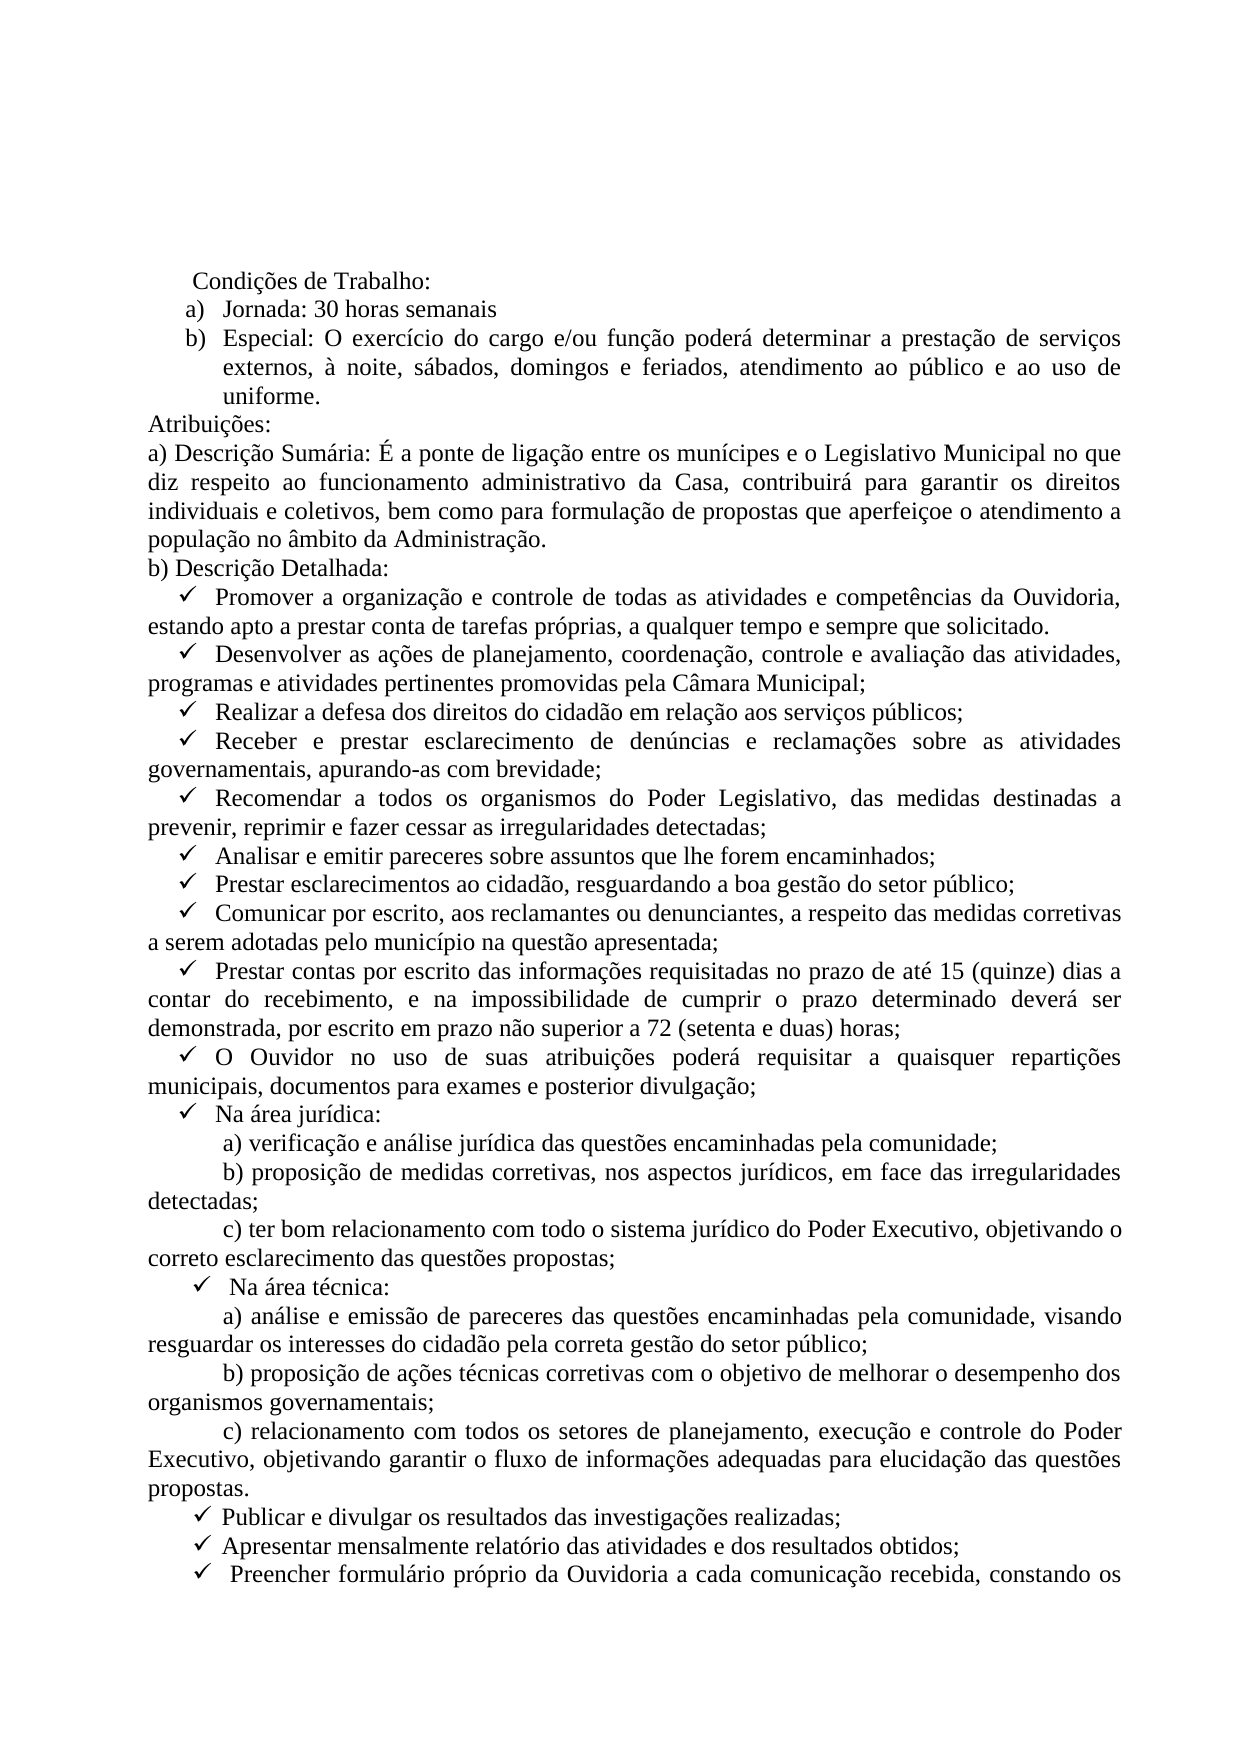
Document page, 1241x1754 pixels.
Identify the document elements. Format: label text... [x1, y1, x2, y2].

list Receber e prestar esclarecimento de denúncias e reclamações sobre as atividades governamentais, apurando-as com brevidade; [148, 726, 1122, 783]
text a) análise e emissão de pareceres das questões encaminhadas pela comunidade, visando resguardar os interesses do cidadão pela correta gestão do setor público; [148, 1301, 1123, 1358]
list Jornada: 30 horas semanais [185, 294, 1122, 323]
list Recomendar a todos os organismos do Poder Legislativo, das medidas destinadas a prevenir, reprimir e fazer cessar as irregularidades detectadas; [148, 783, 1122, 841]
text a) Descrição Sumária: É a ponte de ligação entre os munícipes e o Legislativo Municipal no que diz respeito ao funcionamento administrativo da Casa, contribuirá para garantir os direitos individuais e coletivos, bem como para formulação de propostas que aperfeiçoe o atendimento a população no âmbito da Administração. [148, 438, 1122, 553]
list Comunicar por escrito, aos reclamantes ou denunciantes, a respeito das medidas corretivas a serem adotadas pelo município na questão apresentada; [148, 898, 1122, 956]
list Apresentar mensalmente relatório das atividades e dos resultados obtidos; [148, 1531, 1123, 1559]
text b) proposição de medidas corretivas, nos aspectos jurídicos, em face das irregularidades detectadas; [148, 1157, 1123, 1214]
text c) ter bom relacionamento com todo o sistema jurídico do Poder Executivo, objetivando o correto esclarecimento das questões propostas; [148, 1214, 1123, 1272]
text Atribuições: [148, 409, 1122, 438]
list Publicar e divulgar os resultados das investigações realizadas; [148, 1502, 1123, 1531]
list Especial: O exercício do cargo e/ou função poderá determinar a prestação de serviços externos, à noite, sábados, domingos e feriados, atendimento ao público e ao uso de uniforme. [185, 323, 1122, 409]
list Na área jurídica: [148, 1099, 1122, 1128]
list Desenvolver as ações de planejamento, coordenação, controle e avaliação das atividades, programas e atividades pertinentes promovidas pela Câmara Municipal; [148, 639, 1122, 697]
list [148, 1559, 1123, 1588]
text b) proposição de ações técnicas corretivas com o objetivo de melhorar o desempenho dos organismos governamentais; [148, 1358, 1123, 1416]
list Analisar e emitir pareceres sobre assuntos que lhe forem encaminhados; [148, 841, 1122, 869]
text a) verificação e análise jurídica das questões encaminhadas pela comunidade; [148, 1128, 1123, 1157]
list O Ouvidor no uso de suas atribuições poderá requisitar a quaisquer repartições municipais, documentos para exames e posterior divulgação; [148, 1042, 1122, 1099]
text b) Descrição Detalhada: [148, 553, 1122, 582]
list Promover a organização e controle de todas as atividades e competências da Ouvidoria, estando apto a prestar conta de tarefas próprias, a qualquer tempo e sempre que solicitado. [148, 582, 1122, 639]
text Condições de Trabalho: [148, 266, 1122, 294]
text c) relacionamento com todos os setores de planejamento, execução e controle do Poder Executivo, objetivando garantir o fluxo de informações adequadas para elucidação das questões propostas. [148, 1416, 1123, 1502]
list Realizar a defesa dos direitos do cidadão em relação aos serviços públicos; [148, 697, 1122, 726]
list Prestar contas por escrito das informações requisitadas no prazo de até 15 (quinze) dias a contar do recebimento, e na impossibilidade de cumprir o prazo determinado deverá ser demonstrada, por escrito em prazo não superior a 72 (setenta e duas) horas; [148, 956, 1122, 1042]
list Na área técnica: [191, 1272, 1123, 1301]
list Prestar esclarecimentos ao cidadão, resguardando a boa gestão do setor público; [148, 869, 1122, 898]
